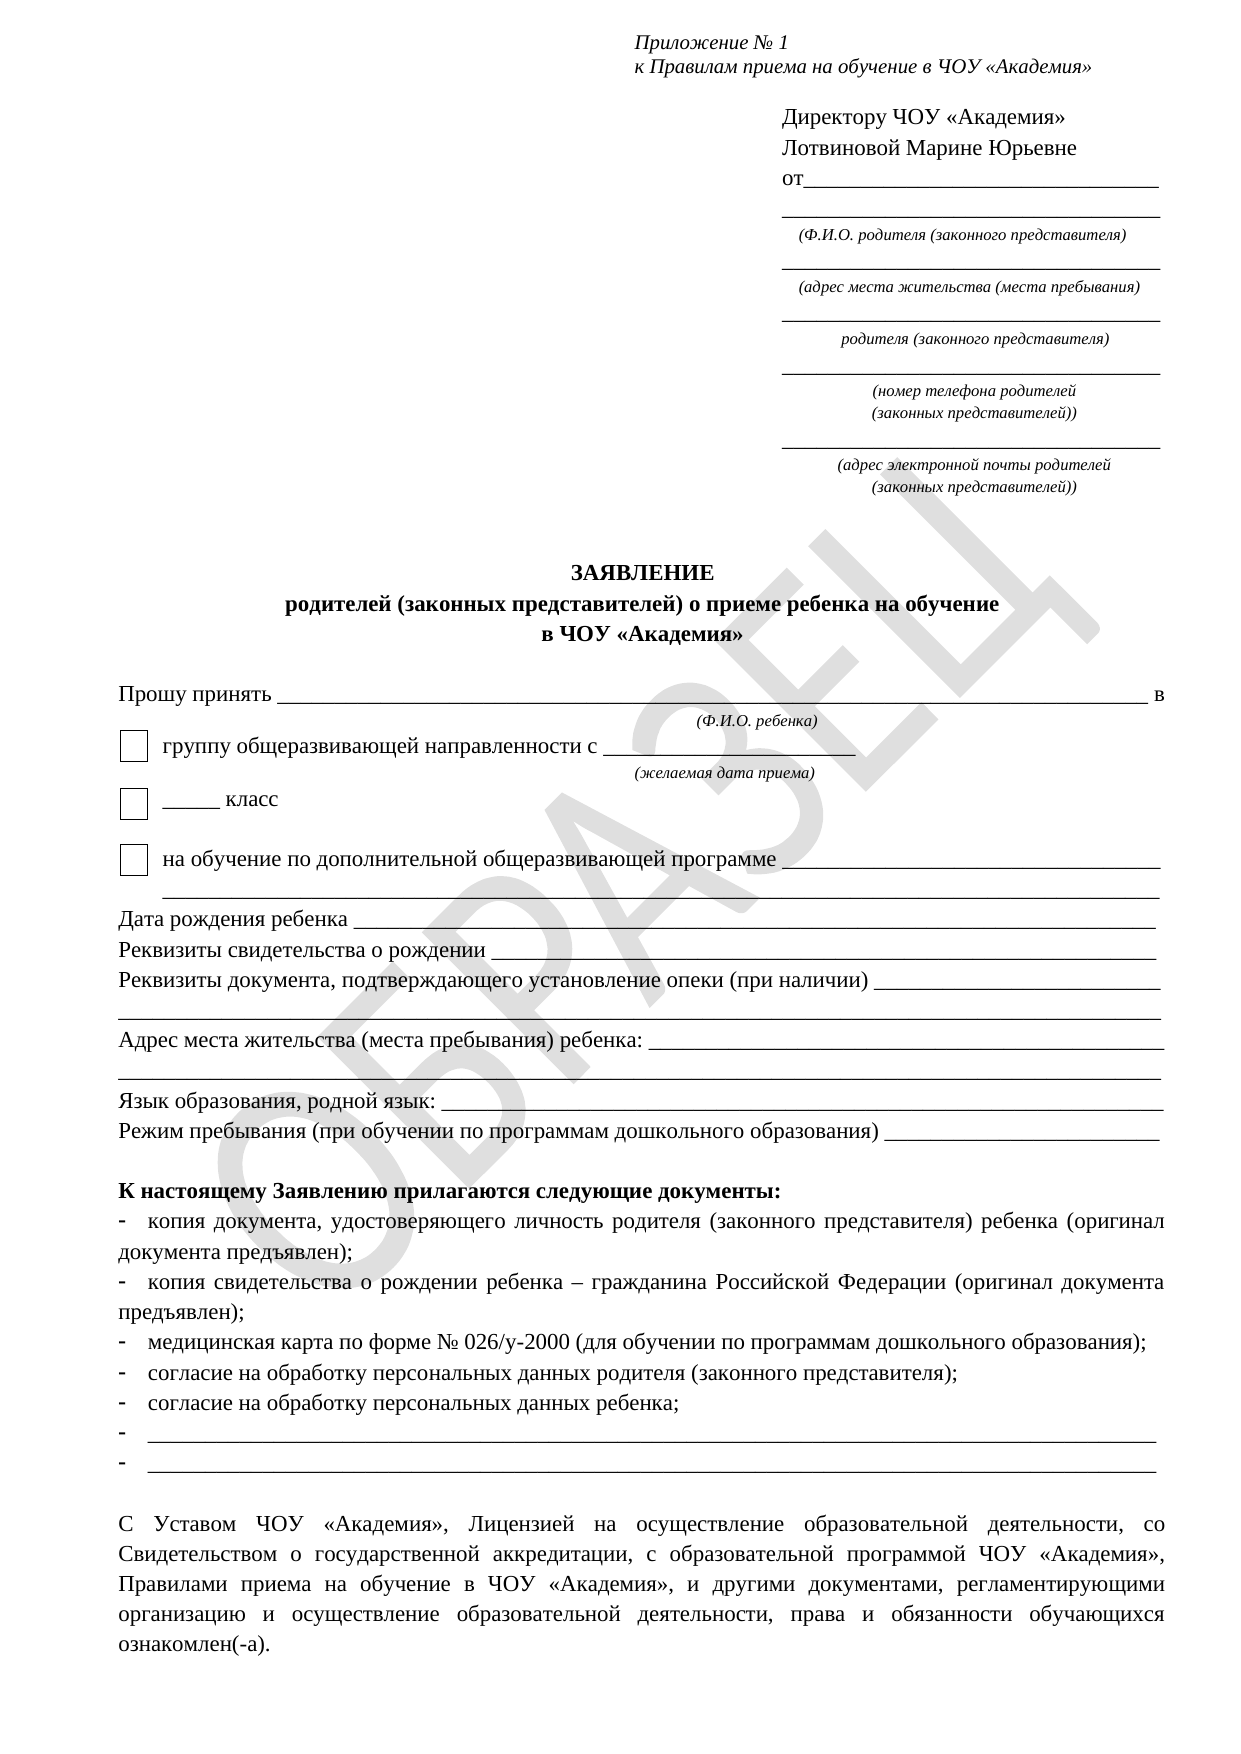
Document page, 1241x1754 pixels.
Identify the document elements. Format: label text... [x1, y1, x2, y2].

text Реквизиты свидетельства о рождении __________________________________________________________ [118, 936, 1167, 962]
text (Ф.И.О. родителя (законного представителя) [708, 224, 1167, 243]
text группу общеразвивающей направленности с ______________________ [162, 732, 1167, 759]
title ЗАЯВЛЕНИЕ [118, 559, 1167, 586]
title родителей (законных представителей) о приеме ребенка на обучение [118, 589, 1167, 616]
text Прошу принять ____________________________________________________________________________ в [118, 680, 1167, 707]
list ________________________________________________________________________________________ [118, 1449, 1167, 1476]
text ___________________________________________________________________________________________ [118, 996, 1167, 1022]
list копия свидетельства о рождении ребенка – гражданина Российской Федерации (оригинал документа предъявлен); [118, 1268, 1167, 1324]
text Адрес места жительства (места пребывания) ребенка: _____________________________________________ [118, 1026, 1167, 1053]
text (адрес места жительства (места пребывания) [782, 276, 1167, 296]
text Реквизиты документа, подтверждающего установление опеки (при наличии) _________________________ [118, 966, 1167, 992]
text ___________________________________________________________________________________________ [118, 1056, 1167, 1083]
text Лотвиновой Марине Юрьевне [782, 134, 1167, 160]
text _________________________________ [782, 425, 1167, 451]
text _________________________________ [782, 298, 1167, 325]
text К настоящему Заявлению прилагаются следующие документы: [118, 1177, 1167, 1204]
list медицинская карта по форме № 026/у-2000 (для обучении по программам дошкольного образования); [118, 1328, 1167, 1355]
list ________________________________________________________________________________________ [118, 1419, 1167, 1445]
text от_______________________________ [782, 164, 1167, 190]
text (адрес электронной почты родителей [782, 455, 1167, 474]
list согласие на обработку персональных данных родителя (законного представителя); [118, 1358, 1167, 1385]
text _____ класс [162, 784, 1167, 811]
text (номер телефона родителей [782, 381, 1167, 400]
text (законных представителей)) [782, 403, 1167, 422]
text (желаемая дата приема) [162, 763, 1167, 782]
list копия документа, удостоверяющего личность родителя (законного представителя) ребенка (оригинал документа предъявлен); [118, 1207, 1167, 1264]
text (Ф.И.О. ребенка) [339, 710, 1167, 729]
text Директору ЧОУ «Академия» [782, 103, 1167, 130]
text С Уставом ЧОУ «Академия», Лицензией на осуществление образовательной деятельности, со Свидетельством о государственной аккредитации, с образовательной программой ЧОУ «Академия», Правилами приема на обучение в ЧОУ «Академия», и другими документами, регламентирующими организацию и осуществление образовательной деятельности, права и обязанности обучающихся ознакомлен(-а). [118, 1509, 1167, 1657]
text _________________________________ [782, 194, 1167, 220]
text на обучение по дополнительной общеразвивающей программе _________________________________ [162, 845, 1167, 871]
text Дата рождения ребенка ______________________________________________________________________ [118, 905, 1167, 932]
text Язык образования, родной язык: _______________________________________________________________ [118, 1087, 1167, 1113]
text родителя (законного представителя) [841, 329, 1167, 348]
text _________________________________ [782, 246, 1167, 273]
text _________________________________ [782, 351, 1167, 377]
text (законных представителей)) [782, 477, 1167, 496]
title в ЧОУ «Академия» [118, 620, 1167, 646]
text Режим пребывания (при обучении по программам дошкольного образования) ________________________ [118, 1117, 1167, 1143]
text _______________________________________________________________________________________ [162, 875, 1167, 902]
list согласие на обработку персональных данных ребенка; [118, 1389, 1167, 1415]
